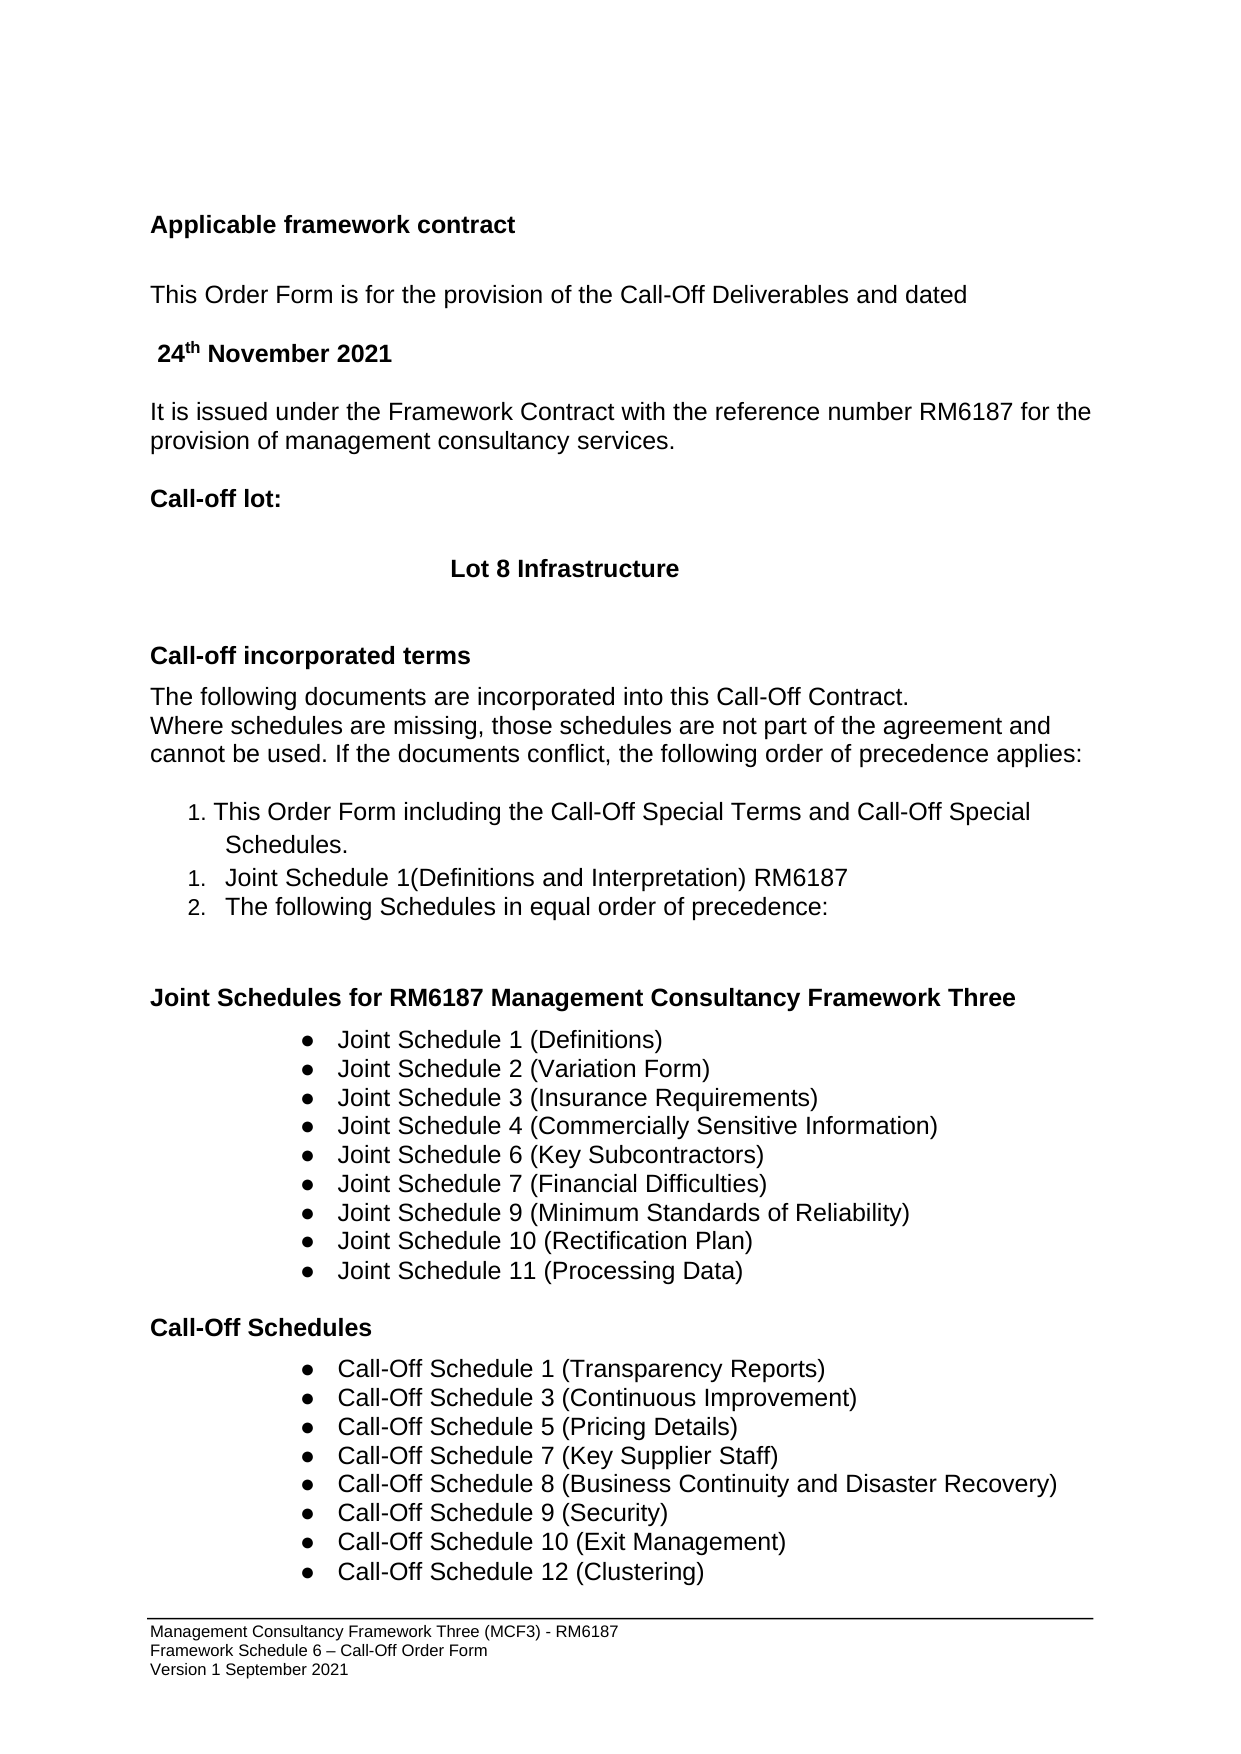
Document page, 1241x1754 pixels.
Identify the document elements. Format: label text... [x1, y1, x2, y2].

text Call-off incorporated terms [150, 641, 1103, 669]
list Joint Schedule 4 (Commercially Sensitive Information) [300, 1112, 1103, 1141]
subtitle 24th November 2021 [157, 337, 1103, 368]
subtitle Call-Off Schedules [150, 1313, 1103, 1341]
text It is issued under the Framework Contract with the reference number RM6187 for the provision of management consultancy services. [150, 397, 1103, 454]
list Joint Schedule 1 (Definitions) [300, 1024, 1103, 1054]
list Joint Schedule 10 (Rectification Plan) [300, 1227, 1103, 1256]
list Call-Off Schedule 3 (Continuous Improvement) [300, 1384, 1103, 1412]
list Joint Schedule 7 (Financial Difficulties) [300, 1169, 1103, 1198]
list Joint Schedule 3 (Insurance Requirements) [300, 1083, 1103, 1112]
text Call-off lot: [150, 483, 1103, 512]
text Where schedules are missing, those schedules are not part of the agreement and cannot be used. If the documents conflict, the following order of precedence applies: [150, 711, 1103, 768]
list Call-Off Schedule 8 (Business Continuity and Disaster Recovery) [300, 1470, 1103, 1499]
text Lot 8 Infrastructure [450, 554, 1103, 583]
subtitle Applicable framework contract [150, 211, 1103, 239]
list Joint Schedule 9 (Minimum Standards of Reliability) [300, 1198, 1103, 1227]
list Call-Off Schedule 9 (Security) [300, 1499, 1103, 1527]
list Joint Schedule 11 (Processing Data) [300, 1256, 1103, 1286]
list Call-Off Schedule 5 (Pricing Details) [300, 1412, 1103, 1441]
list Call-Off Schedule 7 (Key Supplier Staff) [300, 1441, 1103, 1470]
list The following Schedules in equal order of precedence: [187, 892, 1103, 920]
list Call-Off Schedule 12 (Clustering) [300, 1556, 1103, 1586]
subtitle Joint Schedules for RM6187 Management Consultancy Framework Three [150, 983, 1103, 1012]
list Joint Schedule 1(Definitions and Interpretation) RM6187 [187, 863, 1103, 892]
list Call-Off Schedule 10 (Exit Management) [300, 1527, 1103, 1556]
text This Order Form is for the provision of the Call-Off Deliverables and dated [150, 281, 1103, 309]
text The following documents are incorporated into this Call-Off Contract. [150, 682, 1103, 711]
list Joint Schedule 2 (Variation Form) [300, 1054, 1103, 1083]
list Joint Schedule 6 (Key Subcontractors) [300, 1141, 1103, 1169]
text 1. This Order Form including the Call-Off Special Terms and Call-Off Special Schedules. [187, 797, 1103, 859]
list Call-Off Schedule 1 (Transparency Reports) [300, 1354, 1103, 1384]
